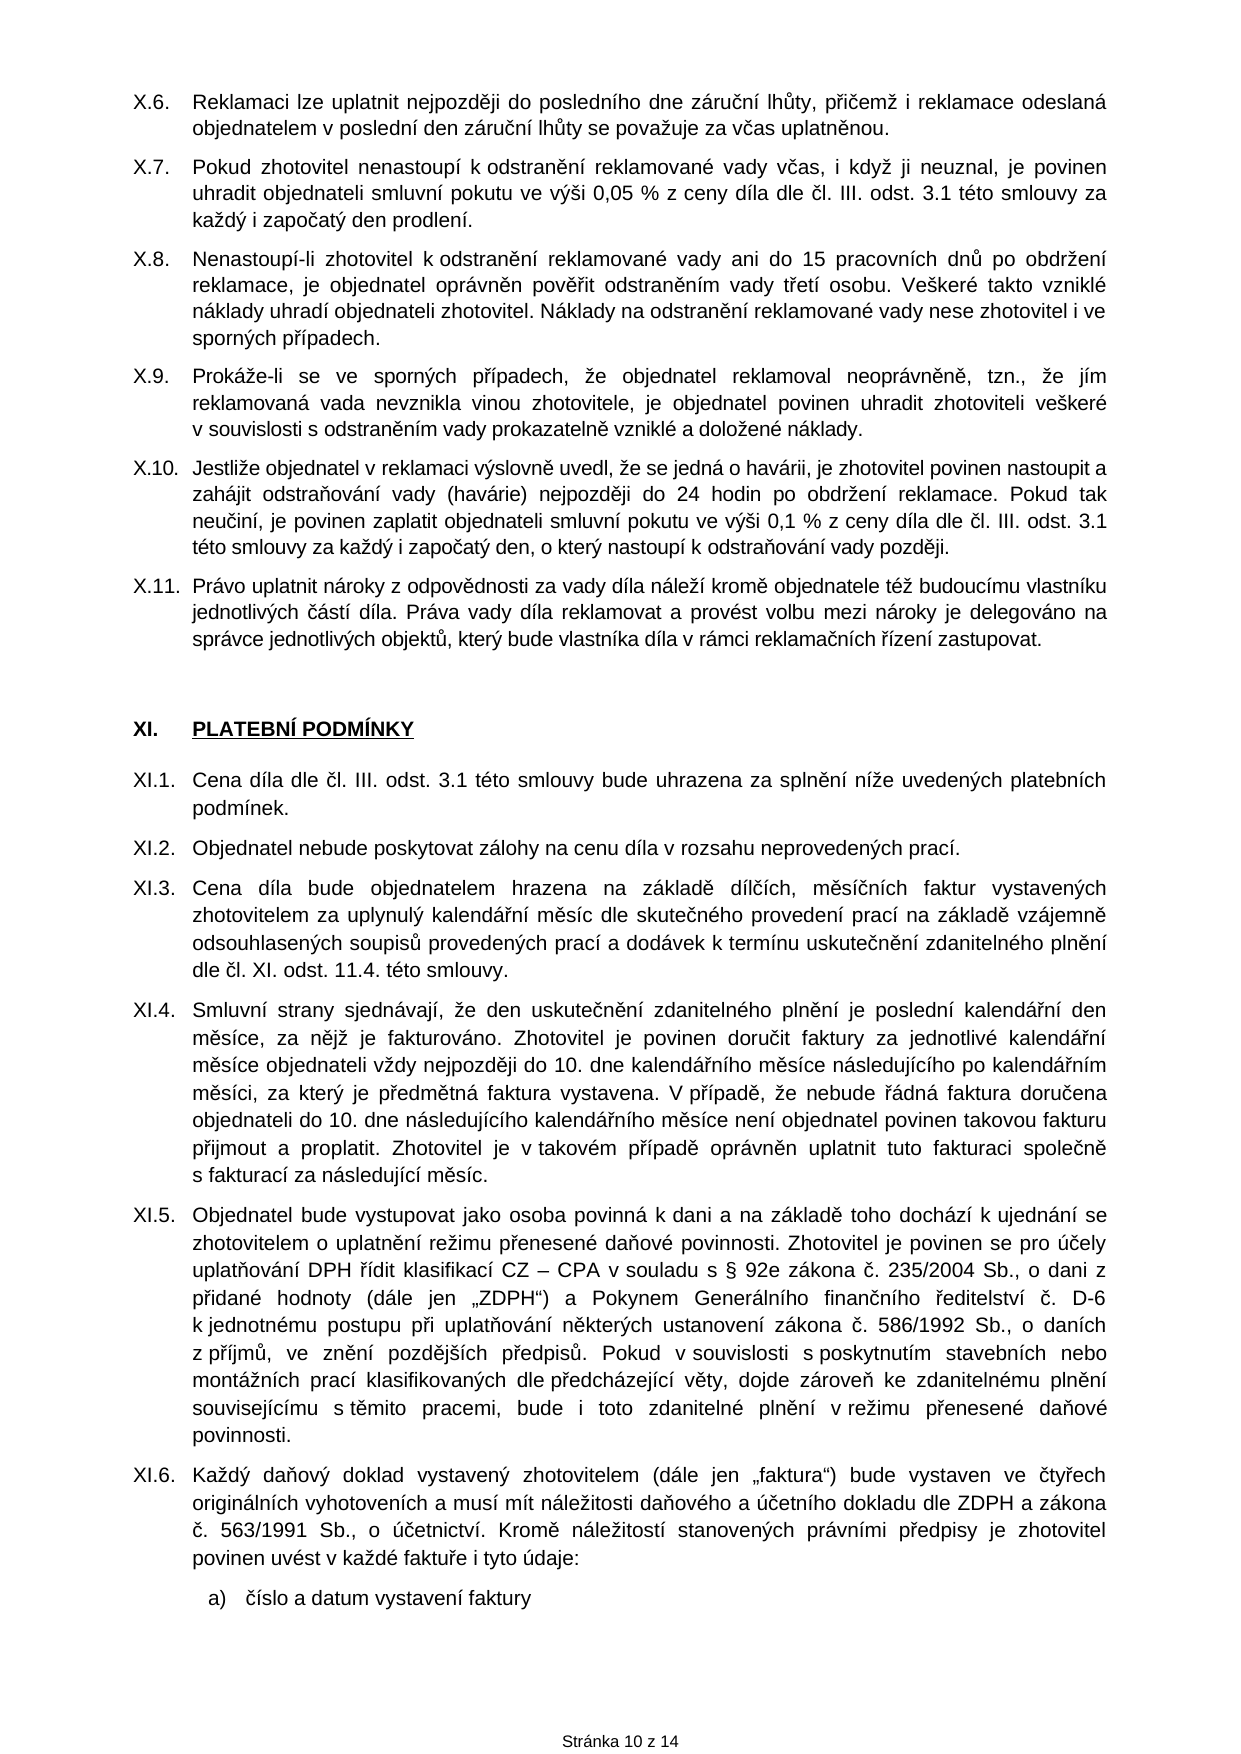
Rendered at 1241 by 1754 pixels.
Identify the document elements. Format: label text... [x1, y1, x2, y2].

list Cena díla bude objednatelem hrazena na základě dílčích, měsíčních faktur vystavených zhotovitelem za uplynulý kalendářní měsíc dle skutečného provedení prací na základě vzájemně odsouhlasených soupisů provedených prací a dodávek k termínu uskutečnění zdanitelného plnění dle čl. XI. odst. 11.4. této smlouvy. [133, 876, 1107, 982]
list Smluvní strany sjednávají, že den uskutečnění zdanitelného plnění je poslední kalendářní den měsíce, za nějž je fakturováno. Zhotovitel je povinen doručit faktury za jednotlivé kalendářní měsíce objednateli vždy nejpozději do 10. dne kalendářního měsíce následujícího po kalendářním měsíci, za který je předmětná faktura vystavena. V případě, že nebude řádná faktura doručena objednateli do 10. dne následujícího kalendářního měsíce není objednatel povinen takovou fakturu přijmout a proplatit. Zhotovitel je v takovém případě oprávněn uplatnit tuto fakturaci společně s fakturací za následující měsíc. [133, 998, 1107, 1187]
list PLATEBNÍ PODMÍNKY [133, 717, 1107, 741]
list Právo uplatnit nároky z odpovědnosti za vady díla náleží kromě objednatele též budoucímu vlastníku jednotlivých částí díla. Práva vady díla reklamovat a provést volbu mezi nároky je delegováno na správce jednotlivých objektů, který bude vlastníka díla v rámci reklamačních řízení zastupovat. [133, 574, 1107, 650]
list Pokud zhotovitel nenastoupí k odstranění reklamované vady včas, i když ji neuznal, je povinen uhradit objednateli smluvní pokutu ve výši 0,05 % z ceny díla dle čl. III. odst. 3.1 této smlouvy za každý i započatý den prodlení. [133, 155, 1107, 231]
list Každý daňový doklad vystavený zhotovitelem (dále jen „faktura“) bude vystaven ve čtyřech originálních vyhotoveních a musí mít náležitosti daňového a účetního dokladu dle ZDPH a zákona č. 563/1991 Sb., o účetnictví. Kromě náležitostí stanovených právními předpisy je zhotovitel povinen uvést v každé faktuře i tyto údaje: [133, 1463, 1107, 1569]
list Cena díla dle čl. III. odst. 3.1 této smlouvy bude uhrazena za splnění níže uvedených platebních podmínek. [133, 768, 1107, 819]
list číslo a datum vystavení faktury [208, 1586, 1107, 1609]
list Prokáže-li se ve sporných případech, že objednatel reklamoval neoprávněně, tzn., že jím reklamovaná vada nevznikla vinou zhotovitele, je objednatel povinen uhradit zhotoviteli veškeré v souvislosti s odstraněním vady prokazatelně vzniklé a doložené náklady. [133, 364, 1107, 441]
list Objednatel nebude poskytovat zálohy na cenu díla v rozsahu neprovedených prací. [133, 836, 1107, 859]
list Reklamaci lze uplatnit nejpozději do posledního dne záruční lhůty, přičemž i reklamace odeslaná objednatelem v poslední den záruční lhůty se považuje za včas uplatněnou. [133, 89, 1107, 140]
list Jestliže objednatel v reklamaci výslovně uvedl, že se jedná o havárii, je zhotovitel povinen nastoupit a zahájit odstraňování vady (havárie) nejpozději do 24 hodin po obdržení reklamace. Pokud tak neučiní, je povinen zaplatit objednateli smluvní pokutu ve výši 0,1 % z ceny díla dle čl. III. odst. 3.1 této smlouvy za každý i započatý den, o který nastoupí k odstraňování vady později. [133, 456, 1107, 559]
list Nenastoupí-li zhotovitel k odstranění reklamované vady ani do 15 pracovních dnů po obdržení reklamace, je objednatel oprávněn pověřit odstraněním vady třetí osobu. Veškeré takto vzniklé náklady uhradí objednateli zhotovitel. Náklady na odstranění reklamované vady nese zhotovitel i ve sporných případech. [133, 246, 1107, 349]
list Objednatel bude vystupovat jako osoba povinná k dani a na základě toho dochází k ujednání se zhotovitelem o uplatnění režimu přenesené daňové povinnosti. Zhotovitel je povinen se pro účely uplatňování DPH řídit klasifikací CZ – CPA v souladu s § 92e zákona č. 235/2004 Sb., o dani z přidané hodnoty (dále jen „ZDPH“) a Pokynem Generálního finančního ředitelství č. D-6 k jednotnému postupu při uplatňování některých ustanovení zákona č. 586/1992 Sb., o daních z příjmů, ve znění pozdějších předpisů. Pokud v souvislosti s poskytnutím stavebních nebo montážních prací klasifikovaných dle předcházející věty, dojde zároveň ke zdanitelnému plnění souvisejícímu s těmito pracemi, bude i toto zdanitelné plnění v režimu přenesené daňové povinnosti. [133, 1203, 1107, 1447]
